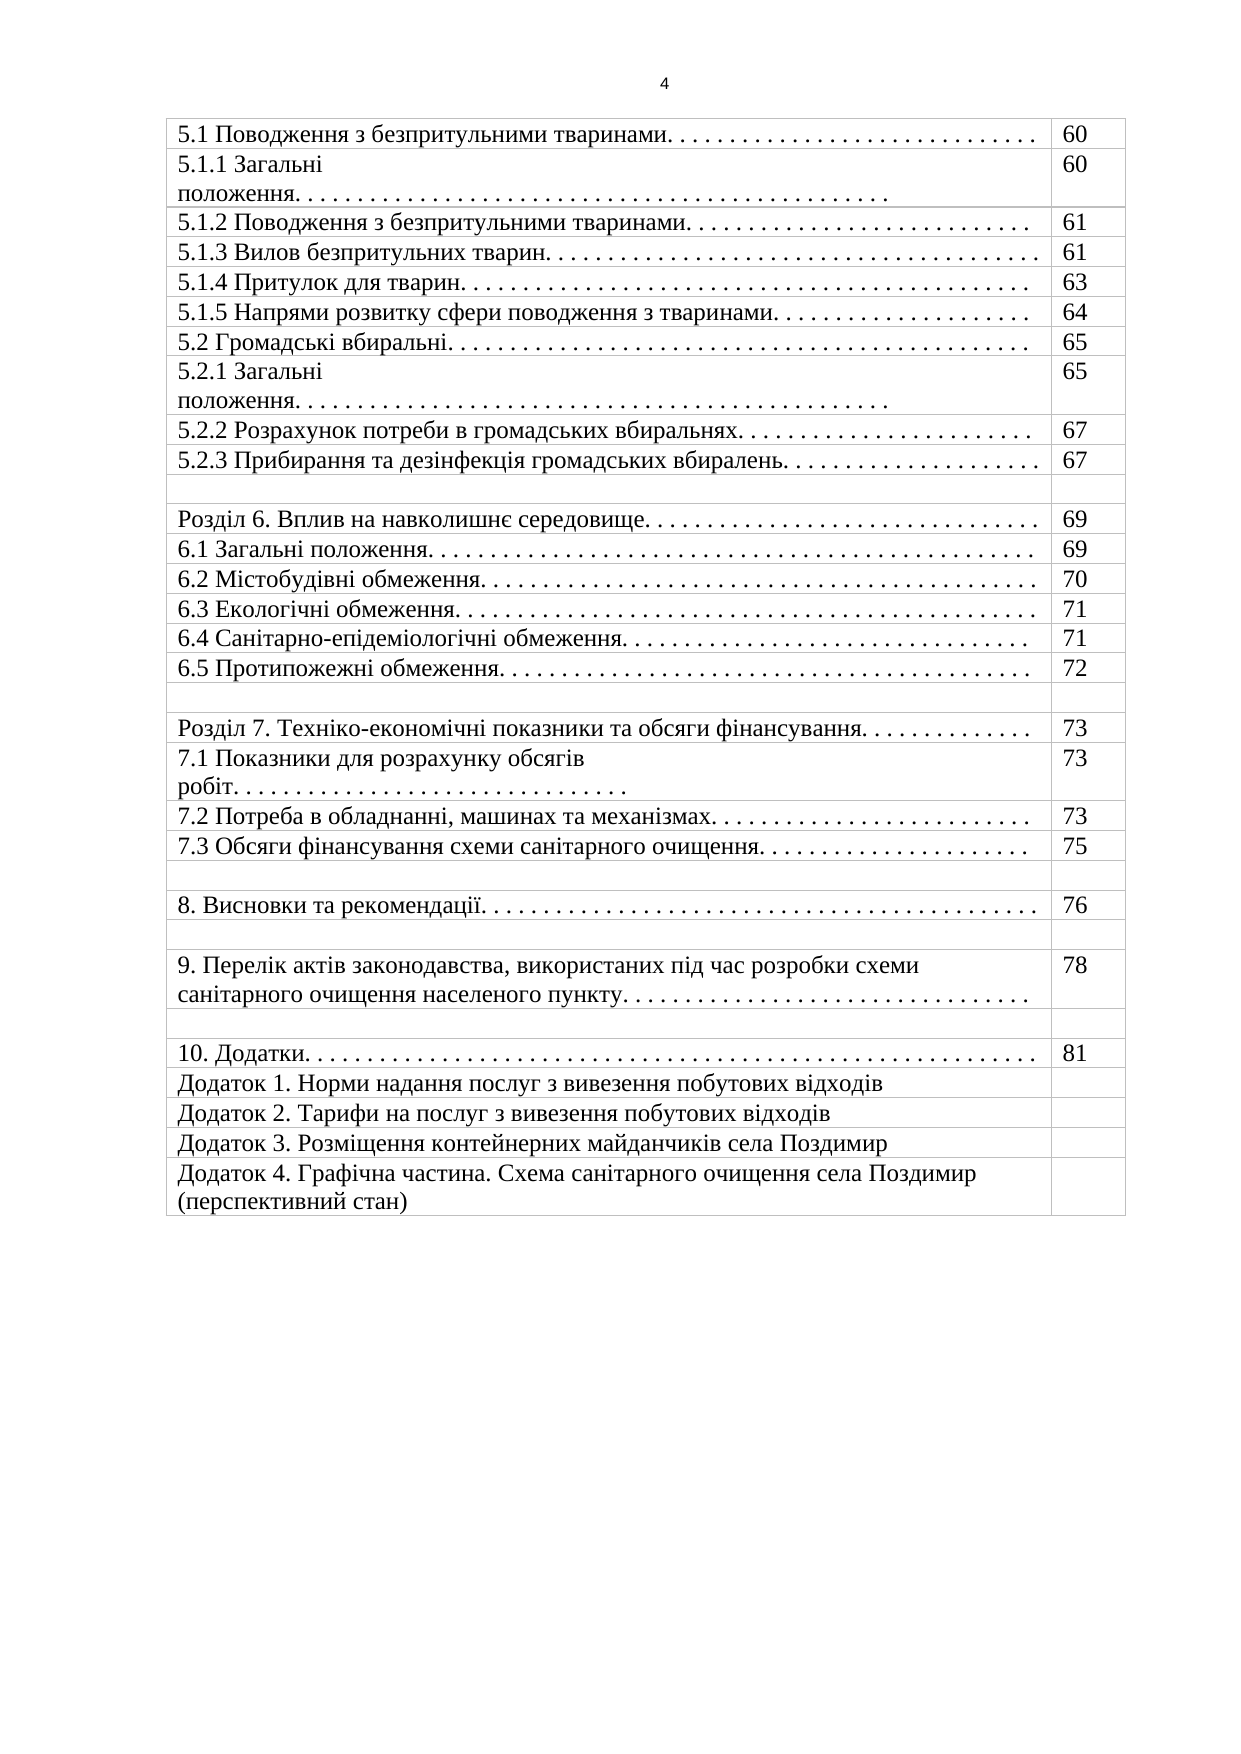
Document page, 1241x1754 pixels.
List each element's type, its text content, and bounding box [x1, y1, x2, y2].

table_cell 81 [1052, 1039, 1125, 1067]
table_cell 5.1 Поводження з безпритульними тваринами. . . . . . . . . . . . . . . . . . . . . . . . . . . . . . [167, 119, 1051, 148]
table_cell [167, 920, 1051, 949]
table_cell [1052, 683, 1125, 712]
table_cell 78 [1052, 950, 1125, 1008]
table_cell 5.2 Громадські вбиральні. . . . . . . . . . . . . . . . . . . . . . . . . . . . . . . . . . . . . . . . . . . . . . . [167, 327, 1051, 355]
table_cell 6.1 Загальні положення. . . . . . . . . . . . . . . . . . . . . . . . . . . . . . . . . . . . . . . . . . . . . . . . . [167, 534, 1051, 563]
table_cell 5.1.1 Загальні положення. . . . . . . . . . . . . . . . . . . . . . . . . . . . . . . . . . . . . . . . . . . . . . . . [167, 149, 1051, 206]
table_cell 71 [1052, 594, 1125, 622]
table_cell [1052, 1128, 1125, 1157]
table_cell [1052, 1009, 1125, 1037]
table_cell [1052, 861, 1125, 889]
table_cell 71 [1052, 624, 1125, 652]
table_cell 69 [1052, 534, 1125, 563]
table_cell Додаток 1. Норми надання послуг з вивезення побутових відходів [167, 1068, 1051, 1097]
table_cell 5.2.1 Загальні положення. . . . . . . . . . . . . . . . . . . . . . . . . . . . . . . . . . . . . . . . . . . . . . . . [167, 356, 1051, 414]
table_cell Додаток 2. Тарифи на послуг з вивезення побутових відходів [167, 1098, 1051, 1127]
table_cell 60 [1052, 119, 1125, 148]
table_cell 73 [1052, 743, 1125, 800]
table_cell Додаток 3. Розміщення контейнерних майданчиків села Поздимир [167, 1128, 1051, 1157]
table_cell 5.2.2 Розрахунок потреби в громадських вбиральнях. . . . . . . . . . . . . . . . . . . . . . . . [167, 415, 1051, 444]
table_cell Розділ 7. Техніко-економічні показники та обсяги фінансування. . . . . . . . . . . . . . [167, 713, 1051, 742]
table_cell 75 [1052, 831, 1125, 860]
table_cell 5.1.4 Притулок для тварин. . . . . . . . . . . . . . . . . . . . . . . . . . . . . . . . . . . . . . . . . . . . . . [167, 267, 1051, 296]
table_cell [167, 1009, 1051, 1037]
table_cell 67 [1052, 445, 1125, 473]
table_cell 6.2 Містобудівні обмеження. . . . . . . . . . . . . . . . . . . . . . . . . . . . . . . . . . . . . . . . . . . . . [167, 564, 1051, 593]
table_cell 6.3 Екологічні обмеження. . . . . . . . . . . . . . . . . . . . . . . . . . . . . . . . . . . . . . . . . . . . . . . [167, 594, 1051, 622]
table_cell 10. Додатки. . . . . . . . . . . . . . . . . . . . . . . . . . . . . . . . . . . . . . . . . . . . . . . . . . . . . . . . . . . [167, 1039, 1051, 1067]
table_cell 64 [1052, 297, 1125, 326]
table_cell 5.1.2 Поводження з безпритульними тваринами. . . . . . . . . . . . . . . . . . . . . . . . . . . . [167, 208, 1051, 236]
table_cell 69 [1052, 504, 1125, 533]
table_cell 5.1.5 Напрями розвитку сфери поводження з тваринами. . . . . . . . . . . . . . . . . . . . . [167, 297, 1051, 326]
table_cell [1052, 475, 1125, 503]
table_cell 6.5 Протипожежні обмеження. . . . . . . . . . . . . . . . . . . . . . . . . . . . . . . . . . . . . . . . . . . [167, 653, 1051, 682]
table_cell [167, 861, 1051, 889]
table_cell 63 [1052, 267, 1125, 296]
table_cell 5.1.3 Вилов безпритульних тварин. . . . . . . . . . . . . . . . . . . . . . . . . . . . . . . . . . . . . . . . [167, 237, 1051, 266]
table_cell [1052, 920, 1125, 949]
table_cell 8. Висновки та рекомендації. . . . . . . . . . . . . . . . . . . . . . . . . . . . . . . . . . . . . . . . . . . . . [167, 891, 1051, 919]
table_cell 65 [1052, 356, 1125, 414]
table_cell Додаток 4. Графічна частина. Схема санітарного очищення села Поздимир (перспективний стан) [167, 1158, 1051, 1215]
table_cell [167, 683, 1051, 712]
table_cell [167, 475, 1051, 503]
table_cell 7.2 Потреба в обладнанні, машинах та механізмах. . . . . . . . . . . . . . . . . . . . . . . . . . [167, 801, 1051, 830]
table_cell 9. Перелік актів законодавства, використаних під час розробки схеми санітарного очищення населеного пункту. . . . . . . . . . . . . . . . . . . . . . . . . . . . . . . . . [167, 950, 1051, 1008]
table_cell 5.2.3 Прибирання та дезінфекція громадських вбиралень. . . . . . . . . . . . . . . . . . . . . [167, 445, 1051, 473]
table_cell 60 [1052, 149, 1125, 206]
table_cell 67 [1052, 415, 1125, 444]
table_cell 76 [1052, 891, 1125, 919]
table_cell 72 [1052, 653, 1125, 682]
table_cell 61 [1052, 237, 1125, 266]
table_cell [1052, 1098, 1125, 1127]
table_cell 73 [1052, 801, 1125, 830]
table_cell 61 [1052, 208, 1125, 236]
table_cell 6.4 Санітарно-епідеміологічні обмеження. . . . . . . . . . . . . . . . . . . . . . . . . . . . . . . . . [167, 624, 1051, 652]
table_cell [1052, 1068, 1125, 1097]
table_cell 65 [1052, 327, 1125, 355]
table_cell 7.3 Обсяги фінансування схеми санітарного очищення. . . . . . . . . . . . . . . . . . . . . . [167, 831, 1051, 860]
table_cell 7.1 Показники для розрахунку обсягів робіт. . . . . . . . . . . . . . . . . . . . . . . . . . . . . . . . [167, 743, 1051, 800]
table_cell Розділ 6. Вплив на навколишнє середовище. . . . . . . . . . . . . . . . . . . . . . . . . . . . . . . . [167, 504, 1051, 533]
table_cell 73 [1052, 713, 1125, 742]
table_cell [1052, 1158, 1125, 1215]
table_cell 70 [1052, 564, 1125, 593]
